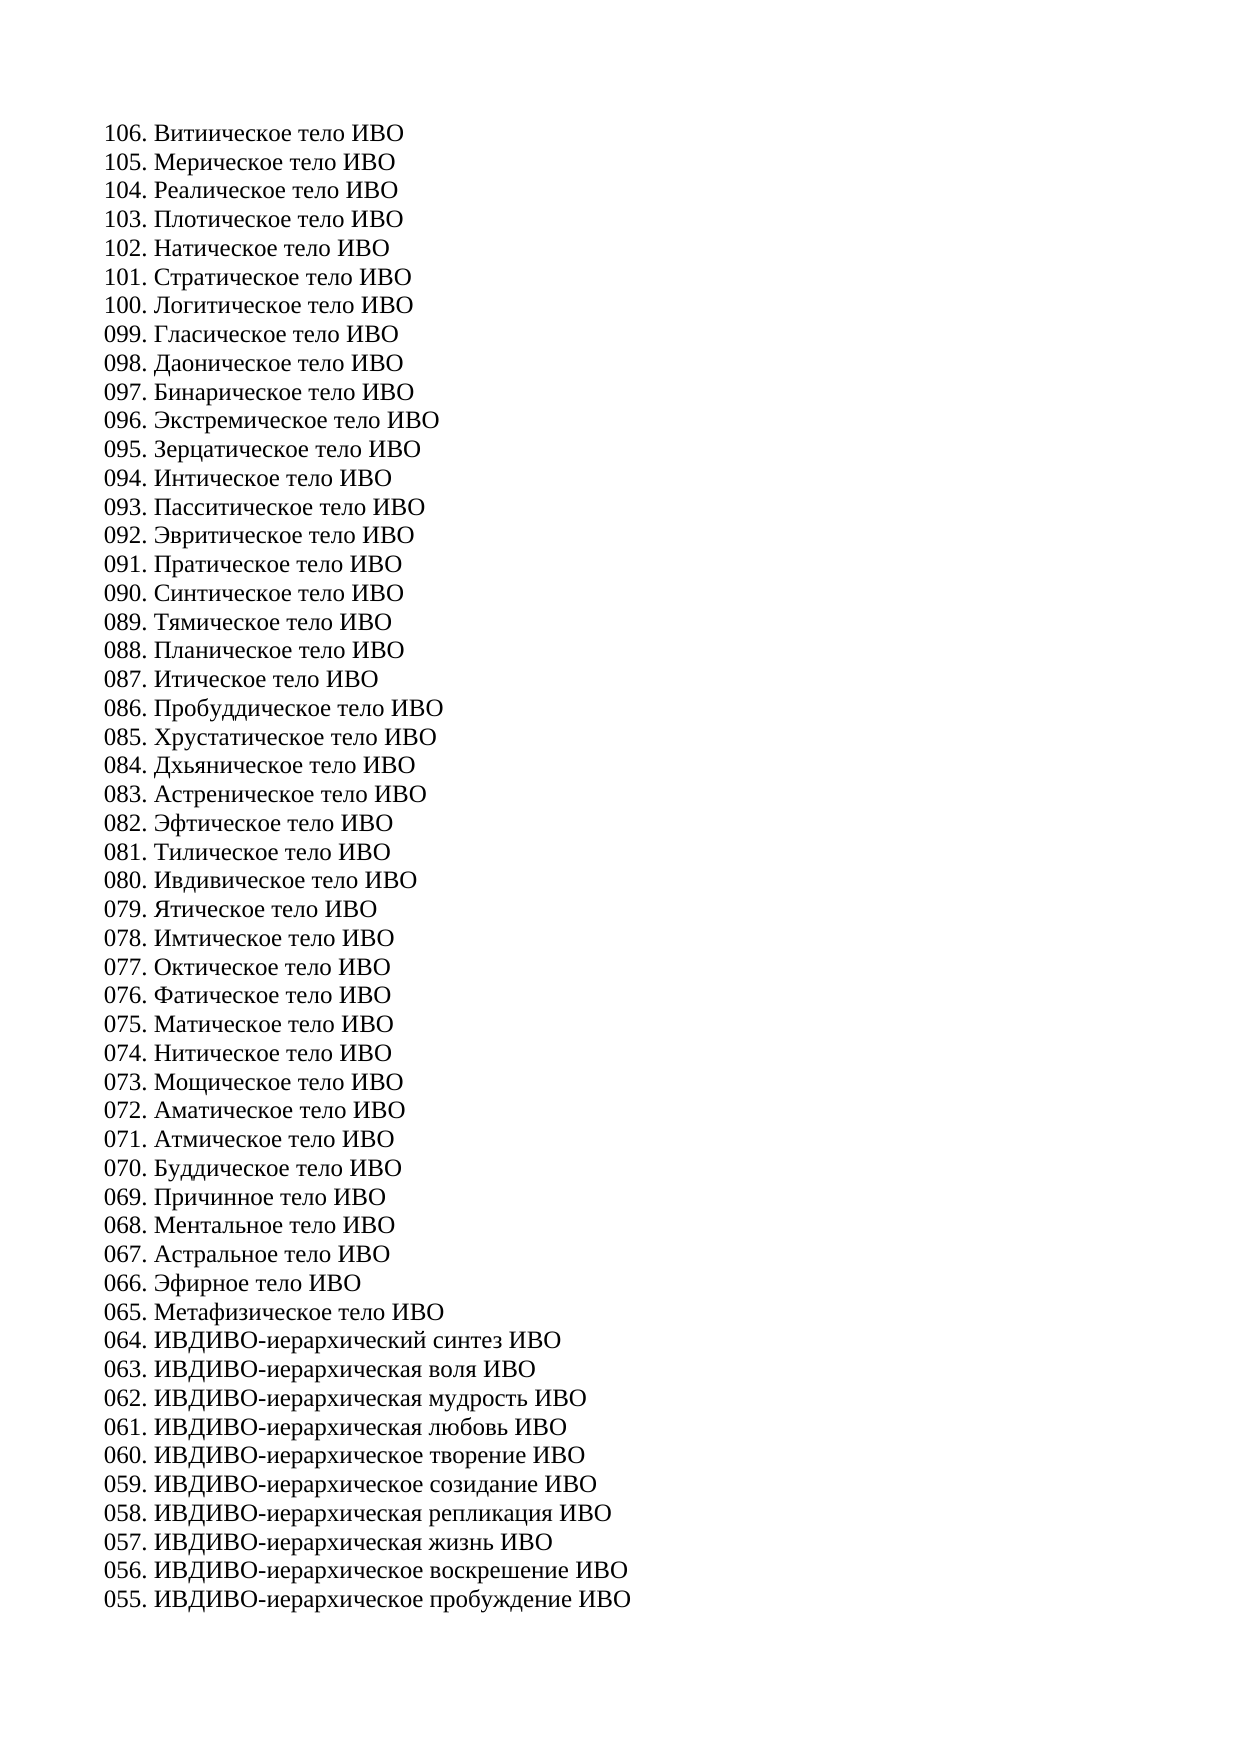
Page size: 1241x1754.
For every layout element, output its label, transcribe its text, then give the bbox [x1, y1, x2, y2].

text 093. Пасситическое тело ИВО [103, 492, 1152, 521]
text 096. Экстремическое тело ИВО [103, 406, 1152, 434]
text 089. Тямическое тело ИВО [103, 607, 1152, 636]
text 074. Нитическое тело ИВО [103, 1038, 1152, 1067]
text 076. Фатическое тело ИВО [103, 981, 1152, 1009]
text 064. ИВДИВО-иерархический синтез ИВО [103, 1326, 1152, 1354]
text 087. Итическое тело ИВО [103, 664, 1152, 693]
text 065. Метафизическое тело ИВО [103, 1297, 1152, 1326]
text 072. Аматическое тело ИВО [103, 1096, 1152, 1124]
text 102. Натическое тело ИВО [103, 233, 1152, 262]
text 083. Астреническое тело ИВО [103, 779, 1152, 808]
text 071. Атмическое тело ИВО [103, 1124, 1152, 1153]
text 070. Буддическое тело ИВО [103, 1153, 1152, 1182]
text 068. Ментальное тело ИВО [103, 1211, 1152, 1239]
text 104. Реалическое тело ИВО [103, 176, 1152, 204]
text 079. Ятическое тело ИВО [103, 894, 1152, 923]
text 069. Причинное тело ИВО [103, 1182, 1152, 1211]
text 097. Бинарическое тело ИВО [103, 377, 1152, 406]
text 078. Имтическое тело ИВО [103, 923, 1152, 952]
text 094. Интическое тело ИВО [103, 463, 1152, 492]
text 085. Хрустатическое тело ИВО [103, 722, 1152, 751]
text 073. Мощическое тело ИВО [103, 1067, 1152, 1096]
text 101. Стратическое тело ИВО [103, 262, 1152, 291]
text 099. Гласическое тело ИВО [103, 319, 1152, 348]
text 095. Зерцатическое тело ИВО [103, 434, 1152, 463]
text 067. Астральное тело ИВО [103, 1239, 1152, 1268]
text 077. Октическое тело ИВО [103, 952, 1152, 981]
text 090. Синтическое тело ИВО [103, 578, 1152, 607]
text 080. Ивдивическое тело ИВО [103, 866, 1152, 894]
text 062. ИВДИВО-иерархическая мудрость ИВО [103, 1383, 1152, 1412]
text 105. Мерическое тело ИВО [103, 147, 1152, 176]
text 086. Пробуддическое тело ИВО [103, 693, 1152, 722]
text 082. Эфтическое тело ИВО [103, 808, 1152, 837]
text 075. Матическое тело ИВО [103, 1009, 1152, 1038]
text 060. ИВДИВО-иерархическое творение ИВО [103, 1441, 1152, 1469]
text 058. ИВДИВО-иерархическая репликация ИВО [103, 1498, 1152, 1527]
text 061. ИВДИВО-иерархическая любовь ИВО [103, 1412, 1152, 1441]
text 098. Даоническое тело ИВО [103, 348, 1152, 377]
text 100. Логитическое тело ИВО [103, 291, 1152, 319]
text 063. ИВДИВО-иерархическая воля ИВО [103, 1354, 1152, 1383]
text 084. Дхьяническое тело ИВО [103, 751, 1152, 779]
text 066. Эфирное тело ИВО [103, 1268, 1152, 1297]
text 059. ИВДИВО-иерархическое созидание ИВО [103, 1469, 1152, 1498]
text 088. Планическое тело ИВО [103, 636, 1152, 664]
text 057. ИВДИВО-иерархическая жизнь ИВО [103, 1527, 1152, 1556]
text 092. Эвритическое тело ИВО [103, 521, 1152, 549]
text 056. ИВДИВО-иерархическое воскрешение ИВО [103, 1556, 1152, 1584]
text 106. Витиическое тело ИВО [103, 118, 1152, 147]
text 081. Тилическое тело ИВО [103, 837, 1152, 866]
text 091. Пратическое тело ИВО [103, 549, 1152, 578]
text 055. ИВДИВО-иерархическое пробуждение ИВО [103, 1584, 1152, 1613]
text 103. Плотическое тело ИВО [103, 204, 1152, 233]
